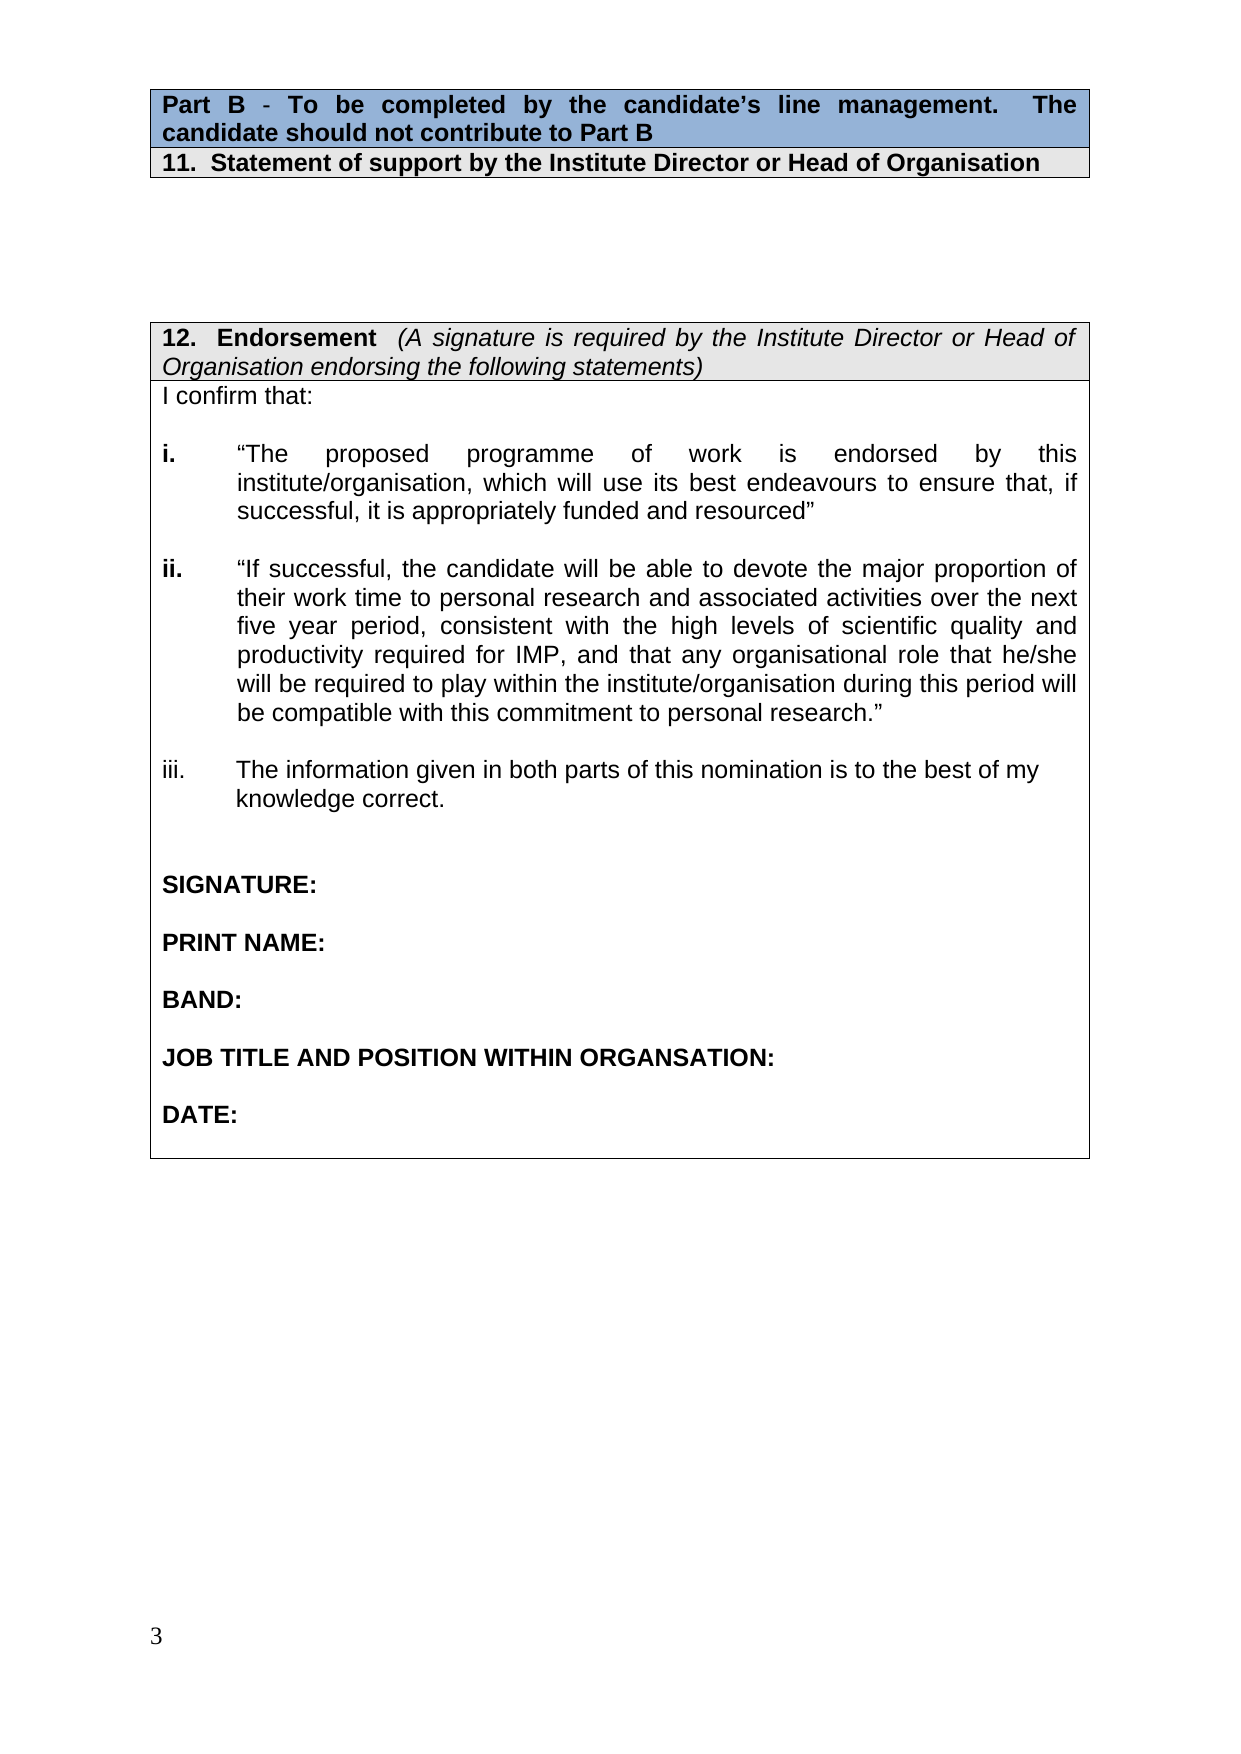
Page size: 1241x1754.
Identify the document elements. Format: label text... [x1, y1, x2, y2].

table_cell 11. Statement of support by the Institute Director or Head of Organisation [151, 148, 1089, 177]
table_cell I confirm that: i. “The proposed programme of work is endorsed by this institute/organisation, which will use its best endeavours to ensure that, if successful, it is appropriately funded and resourced” ii. “If successful, the candidate will be able to devote the major proportion of their work time to personal research and associated activities over the next five year period, consistent with the high levels of scientific quality and productivity required for IMP, and that any organisational role that he/she will be required to play within the institute/organisation during this period will be compatible with this commitment to personal research.” iii. The information given in both parts of this nomination is to the best of my knowledge correct. SIGNATURE: PRINT NAME: BAND: JOB TITLE AND POSITION WITHIN ORGANSATION: DATE: [151, 381, 1089, 1158]
table_header 12. Endorsement (A signature is required by the Institute Director or Head of Organisation endorsing the following statements) [151, 323, 1089, 380]
table_header Part B - To be completed by the candidate’s line management. The candidate should not contribute to Part B [151, 90, 1089, 147]
